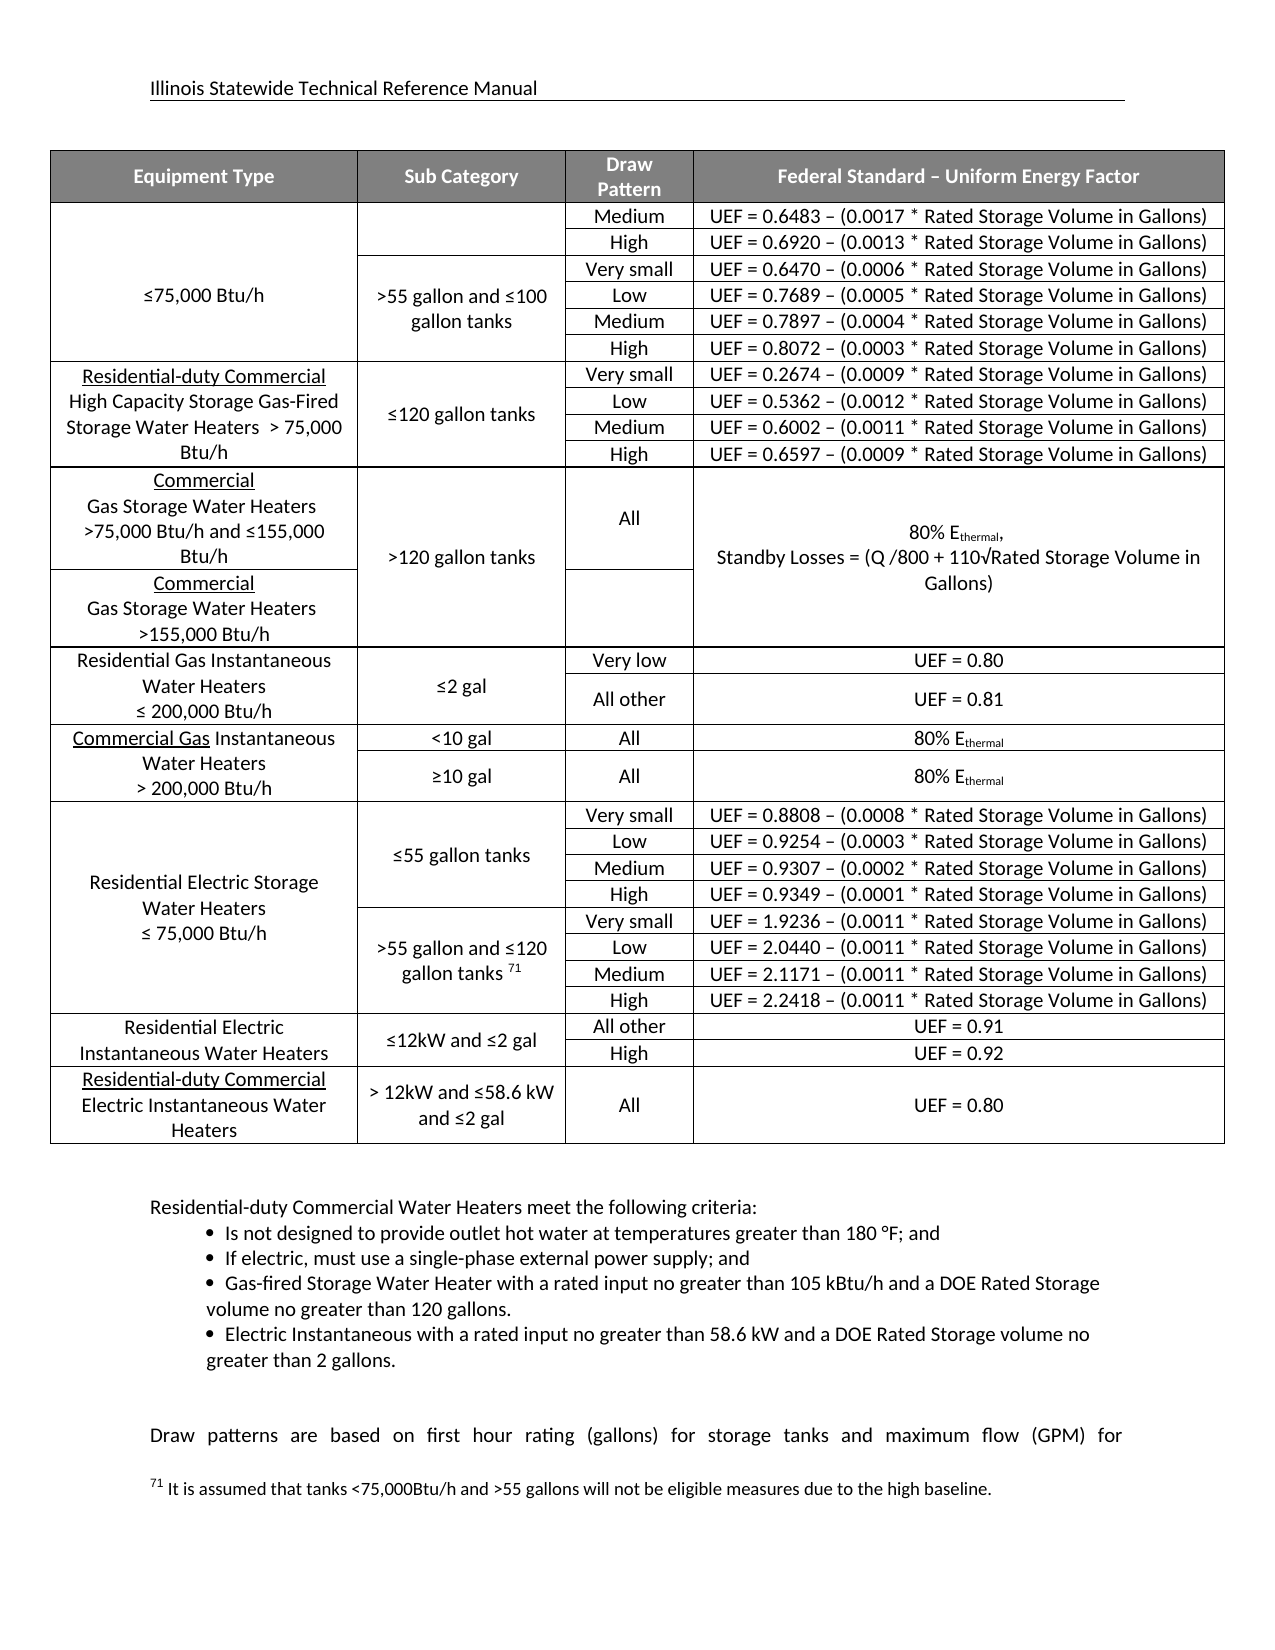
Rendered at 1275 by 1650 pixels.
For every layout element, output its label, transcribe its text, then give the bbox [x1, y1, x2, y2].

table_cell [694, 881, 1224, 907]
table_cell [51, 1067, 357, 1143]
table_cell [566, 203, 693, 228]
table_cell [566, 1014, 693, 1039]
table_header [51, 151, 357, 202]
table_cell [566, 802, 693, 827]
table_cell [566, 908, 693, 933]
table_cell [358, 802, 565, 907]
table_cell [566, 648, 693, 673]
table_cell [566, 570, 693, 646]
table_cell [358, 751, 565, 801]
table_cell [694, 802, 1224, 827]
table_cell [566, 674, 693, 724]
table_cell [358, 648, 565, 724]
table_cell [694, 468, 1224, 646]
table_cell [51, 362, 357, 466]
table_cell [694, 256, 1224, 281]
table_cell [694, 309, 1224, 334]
list Is not designed to provide outlet hot water at temperatures greater than 180 °F; and [206, 1220, 1125, 1245]
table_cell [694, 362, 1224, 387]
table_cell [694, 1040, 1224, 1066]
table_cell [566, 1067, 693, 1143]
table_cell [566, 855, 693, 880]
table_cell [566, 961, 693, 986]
list Electric Instantaneous with a rated input no greater than 58.6 kW and a DOE Rated Storage volume no greater than 2 gallons. [206, 1321, 1125, 1372]
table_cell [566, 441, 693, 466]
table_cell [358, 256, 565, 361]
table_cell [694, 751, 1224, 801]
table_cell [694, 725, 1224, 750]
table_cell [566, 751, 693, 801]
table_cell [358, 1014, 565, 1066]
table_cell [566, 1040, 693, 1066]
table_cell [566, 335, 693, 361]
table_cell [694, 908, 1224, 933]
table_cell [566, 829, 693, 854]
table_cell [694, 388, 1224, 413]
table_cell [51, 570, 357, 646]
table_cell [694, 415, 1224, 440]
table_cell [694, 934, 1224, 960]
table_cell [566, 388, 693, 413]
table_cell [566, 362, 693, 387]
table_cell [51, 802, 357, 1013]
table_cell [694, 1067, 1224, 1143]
list Gas-fired Storage Water Heater with a rated input no greater than 105 kBtu/h and a DOE Rated Storage volume no greater than 120 gallons. [206, 1271, 1125, 1321]
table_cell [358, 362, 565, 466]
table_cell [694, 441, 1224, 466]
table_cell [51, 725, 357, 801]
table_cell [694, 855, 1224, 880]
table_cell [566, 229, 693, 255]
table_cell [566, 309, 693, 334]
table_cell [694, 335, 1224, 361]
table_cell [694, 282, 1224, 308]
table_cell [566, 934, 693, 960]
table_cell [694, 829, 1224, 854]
text Residential-duty Commercial Water Heaters meet the following criteria: [150, 1194, 1125, 1220]
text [150, 1423, 1125, 1448]
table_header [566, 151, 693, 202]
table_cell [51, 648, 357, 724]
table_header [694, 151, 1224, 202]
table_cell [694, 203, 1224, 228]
list If electric, must use a single-phase external power supply; and [206, 1245, 1125, 1271]
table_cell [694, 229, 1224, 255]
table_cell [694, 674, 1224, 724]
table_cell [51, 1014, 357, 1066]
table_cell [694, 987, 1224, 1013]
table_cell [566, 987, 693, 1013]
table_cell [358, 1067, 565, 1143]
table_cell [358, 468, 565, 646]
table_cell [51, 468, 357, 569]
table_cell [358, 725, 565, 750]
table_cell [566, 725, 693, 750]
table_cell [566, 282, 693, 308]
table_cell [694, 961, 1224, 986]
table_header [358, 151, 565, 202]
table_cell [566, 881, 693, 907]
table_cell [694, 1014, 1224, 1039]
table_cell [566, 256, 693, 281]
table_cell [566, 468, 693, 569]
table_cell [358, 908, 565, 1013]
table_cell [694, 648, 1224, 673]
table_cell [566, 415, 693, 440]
